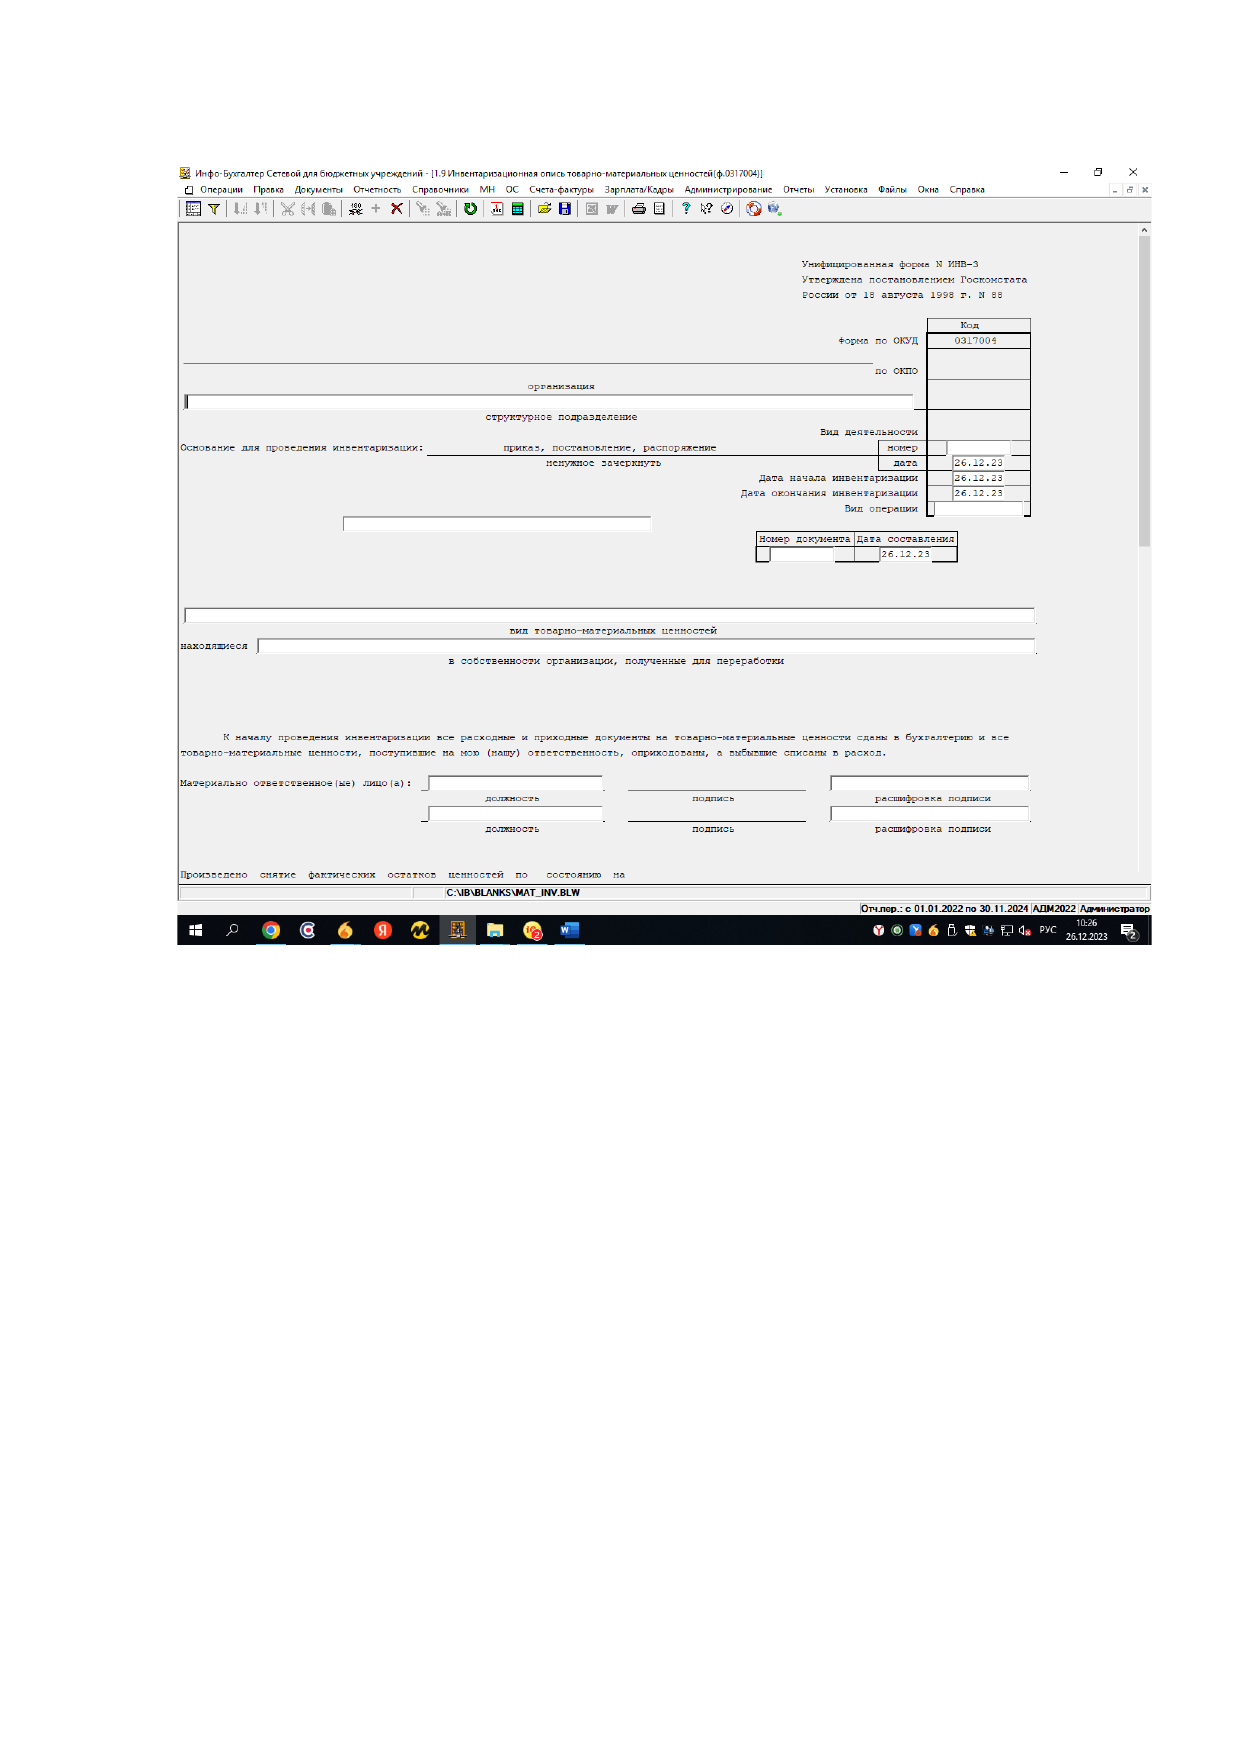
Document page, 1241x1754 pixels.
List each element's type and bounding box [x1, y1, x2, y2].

picture [177, 165, 1152, 945]
